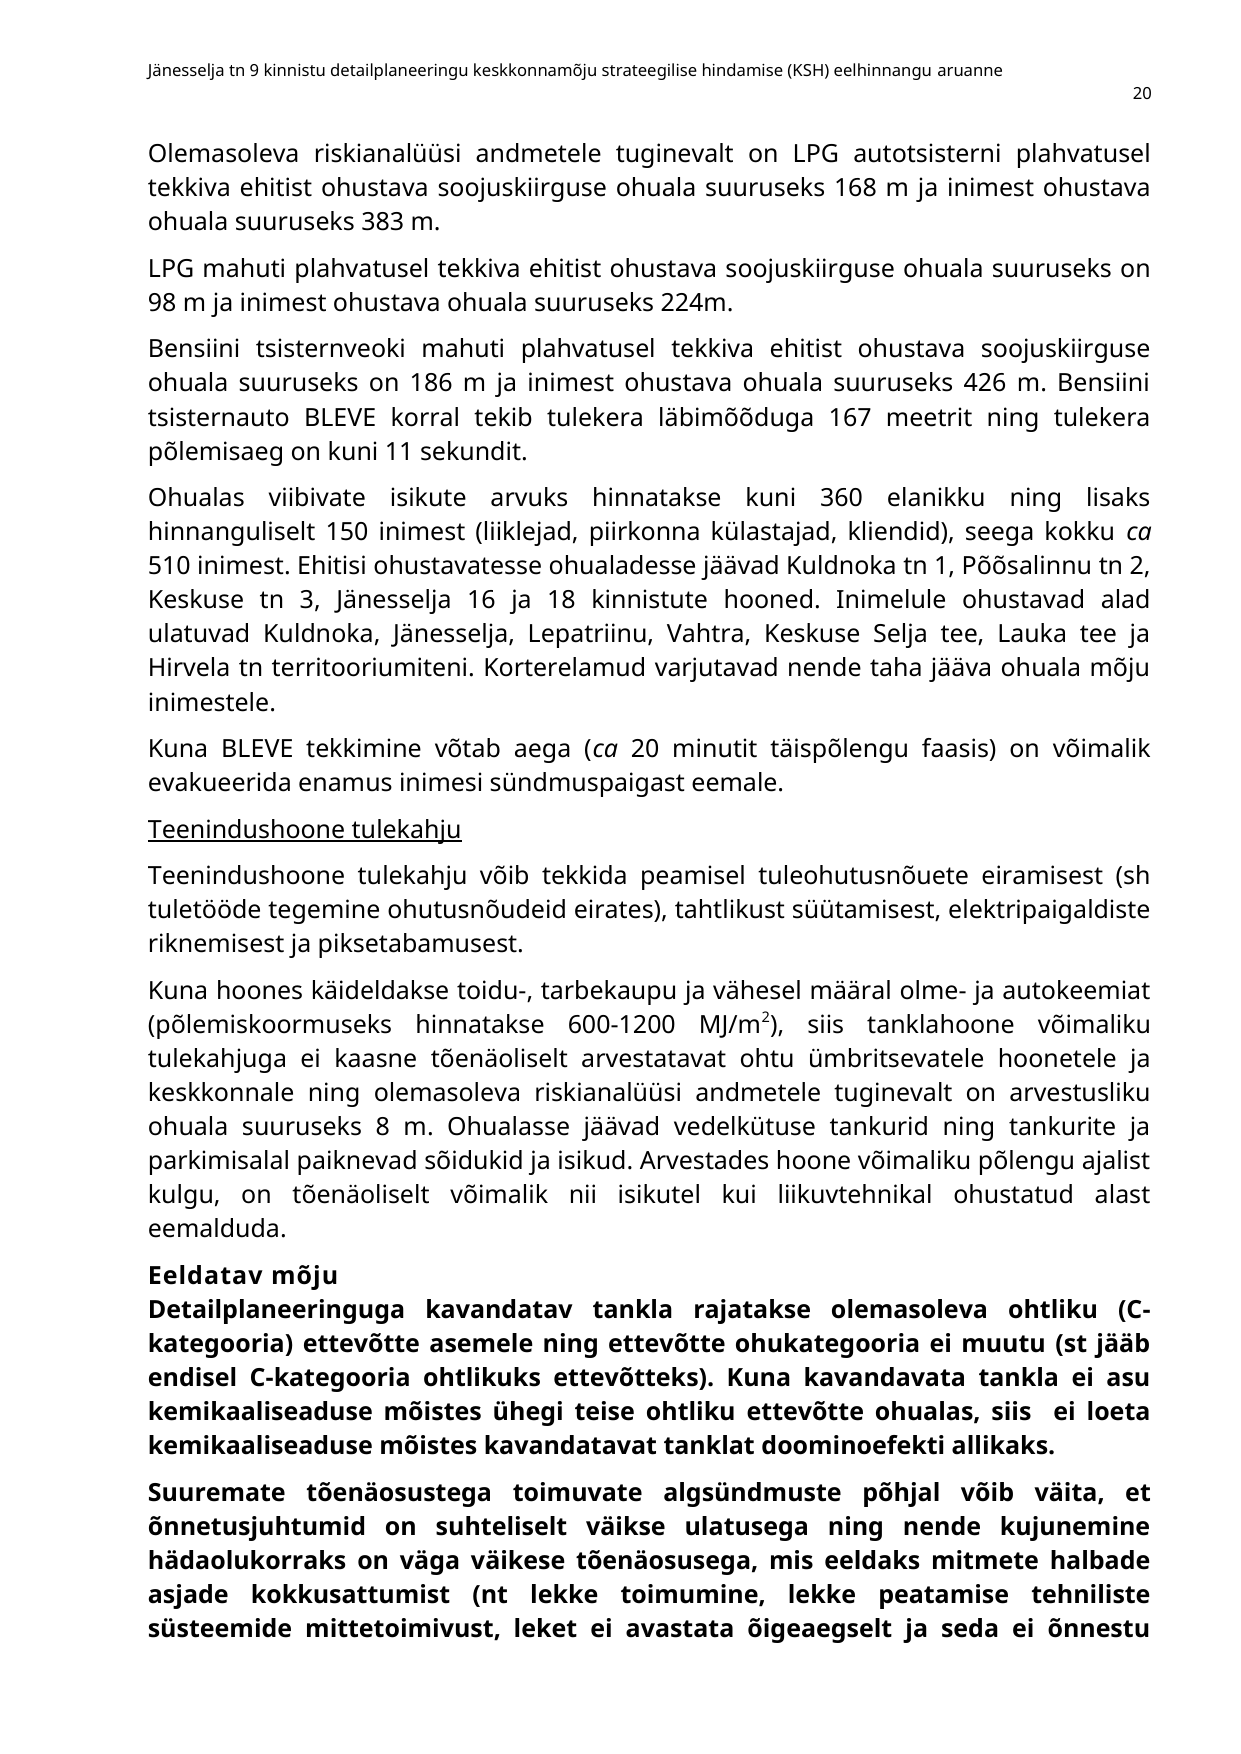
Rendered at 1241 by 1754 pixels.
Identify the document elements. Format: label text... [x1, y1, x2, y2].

text Kuna BLEVE tekkimine võtab aega (ca 20 minutit täispõlengu faasis) on võimalik evakueerida enamus inimesi sündmuspaigast eemale. [148, 731, 1152, 799]
text Ohualas viibivate isikute arvuks hinnatakse kuni 360 elanikku ning lisaks hinnanguliselt 150 inimest (liiklejad, piirkonna külastajad, kliendid), seega kokku ca 510 inimest. Ehitisi ohustavatesse ohualadesse jäävad Kuldnoka tn 1, Põõsalinnu tn 2, Keskuse tn 3, Jänesselja 16 ja 18 kinnistute hooned. Inimelule ohustavad alad ulatuvad Kuldnoka, Jänesselja, Lepatriinu, Vahtra, Keskuse Selja tee, Lauka tee ja Hirvela tn territooriumiteni. Korterelamud varjutavad nende taha jääva ohuala mõju inimestele. [148, 480, 1152, 718]
text Bensiini tsisternveoki mahuti plahvatusel tekkiva ehitist ohustava soojuskiirguse ohuala suuruseks on 186 m ja inimest ohustava ohuala suuruseks 426 m. Bensiini tsisternauto BLEVE korral tekib tulekera läbimõõduga 167 meetrit ning tulekera põlemisaeg on kuni 11 sekundit. [148, 331, 1152, 467]
text LPG mahuti plahvatusel tekkiva ehitist ohustava soojuskiirguse ohuala suuruseks on 98 m ja inimest ohustava ohuala suuruseks 224m. [148, 250, 1152, 318]
text Teenindushoone tulekahju võib tekkida peamisel tuleohutusnõuete eiramisest (sh tuletööde tegemine ohutusnõudeid eirates), tahtlikust süütamisest, elektripaigaldiste riknemisest ja piksetabamusest. [148, 858, 1152, 960]
text Teenindushoone tulekahju [148, 811, 1152, 845]
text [148, 1474, 1152, 1645]
text Eeldatav mõju [148, 1258, 1152, 1292]
text Olemasoleva riskianalüüsi andmetele tuginevalt on LPG autotsisterni plahvatusel tekkiva ehitist ohustava soojuskiirguse ohuala suuruseks 168 m ja inimest ohustava ohuala suuruseks 383 m. [148, 136, 1152, 238]
text Detailplaneeringuga kavandatav tankla rajatakse olemasoleva ohtliku (C-kategooria) ettevõtte asemele ning ettevõtte ohukategooria ei muutu (st jääb endisel C-kategooria ohtlikuks ettevõtteks). Kuna kavandavata tankla ei asu kemikaaliseaduse mõistes ühegi teise ohtliku ettevõtte ohualas, siis ei loeta kemikaaliseaduse mõistes kavandatavat tanklat doominoefekti allikaks. [148, 1292, 1152, 1462]
text Kuna hoones käideldakse toidu-, tarbekaupu ja vähesel määral olme- ja autokeemiat (põlemiskoormuseks hinnatakse 600-1200 MJ/m2), siis tanklahoone võimaliku tulekahjuga ei kaasne tõenäoliselt arvestatavat ohtu ümbritsevatele hoonetele ja keskkonnale ning olemasoleva riskianalüüsi andmetele tuginevalt on arvestusliku ohuala suuruseks 8 m. Ohualasse jäävad vedelkütuse tankurid ning tankurite ja parkimisalal paiknevad sõidukid ja isikud. Arvestades hoone võimaliku põlengu ajalist kulgu, on tõenäoliselt võimalik nii isikutel kui liikuvtehnikal ohustatud alast eemalduda. [148, 973, 1152, 1245]
